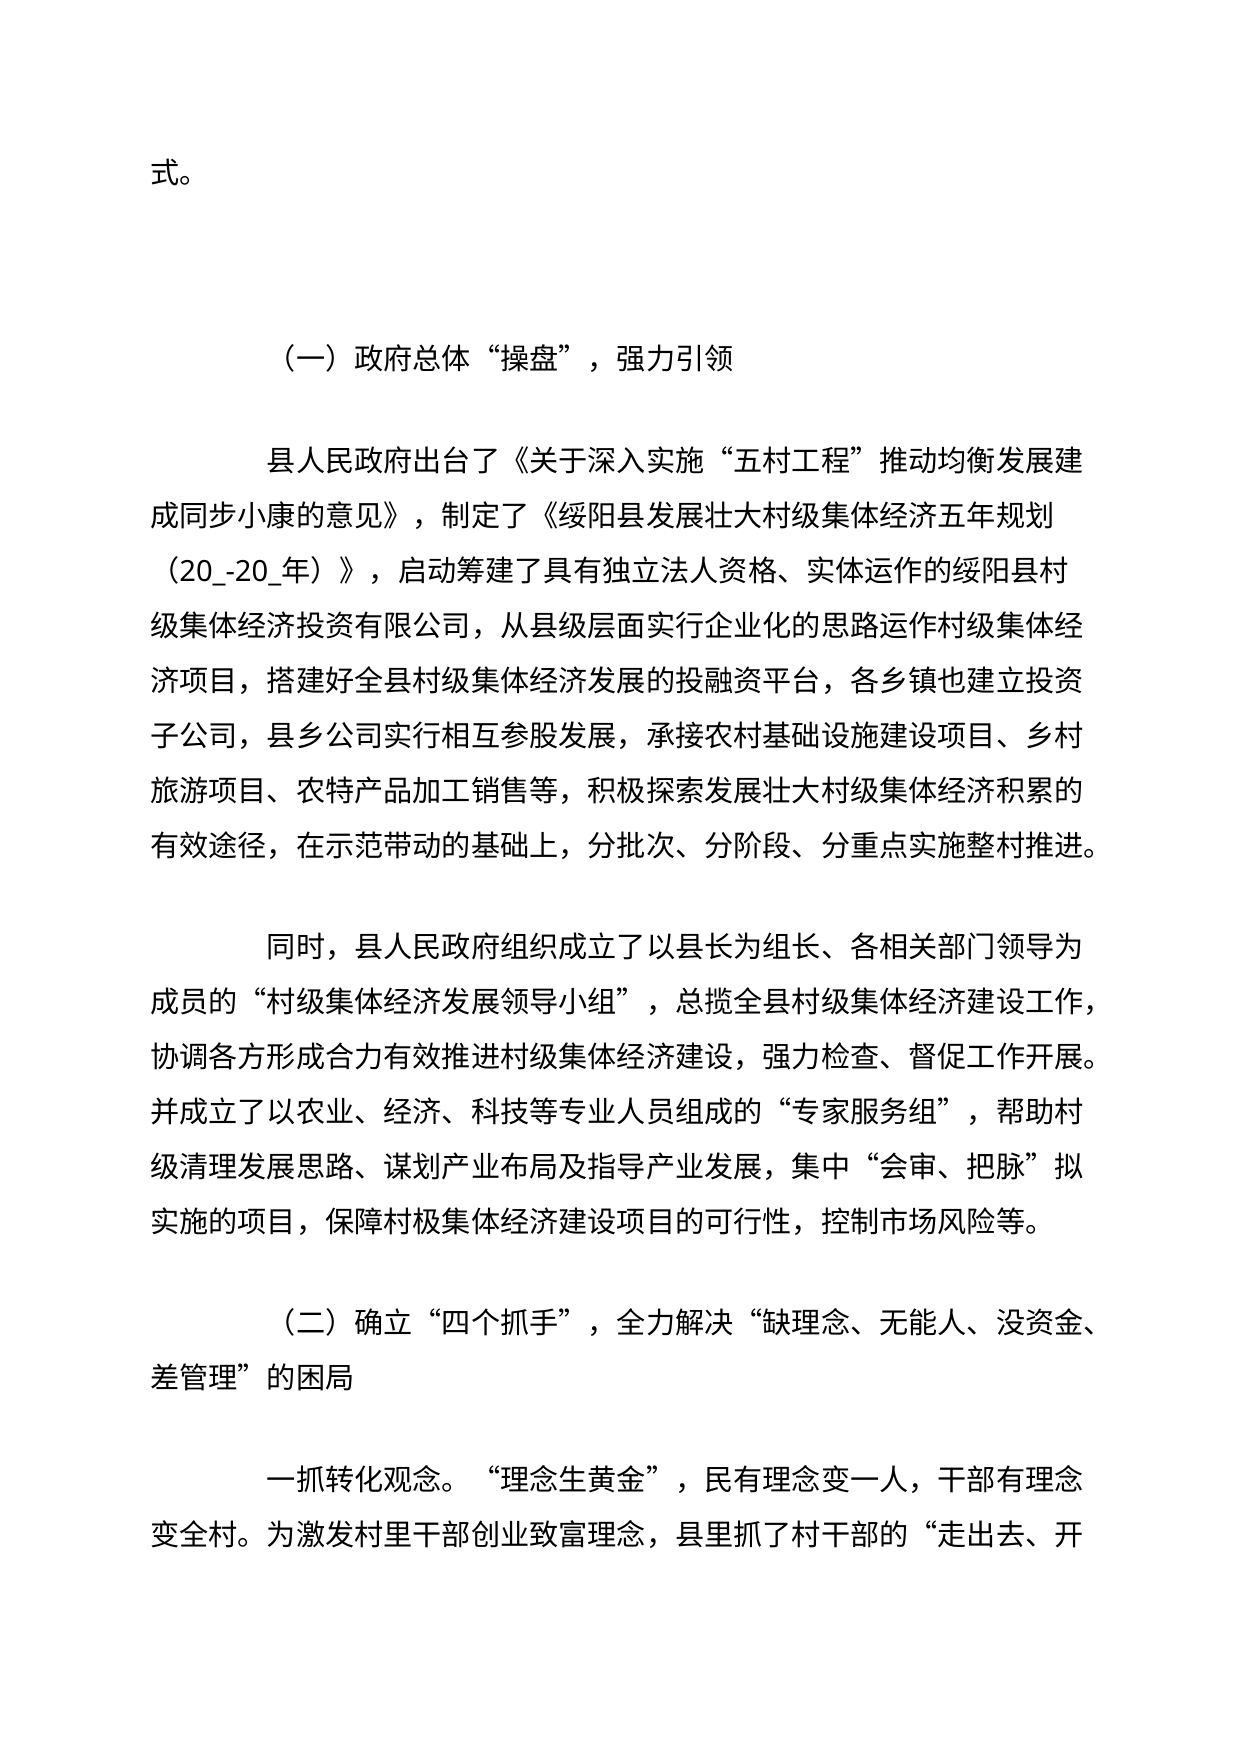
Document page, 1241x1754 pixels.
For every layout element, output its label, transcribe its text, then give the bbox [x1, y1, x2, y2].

text （一）政府总体“操盘”，强力引领 [150, 336, 1090, 378]
text 同时，县人民政府组织成立了以县长为组长、各相关部门领导为成员的“村级集体经济发展领导小组”，总揽全县村级集体经济建设工作，协调各方形成合力有效推进村级集体经济建设，强力检查、督促工作开展。并成立了以农业、经济、科技等专业人员组成的“专家服务组”，帮助村级清理发展思路、谋划产业布局及指导产业发展，集中“会审、把脉”拟实施的项目，保障村极集体经济建设项目的可行性，控制市场风险等。 [150, 924, 1090, 1241]
text 县人民政府出台了《关于深入实施“五村工程”推动均衡发展建成同步小康的意见》，制定了《绥阳县发展壮大村级集体经济五年规划（20_-20_年）》，启动筹建了具有独立法人资格、实体运作的绥阳县村级集体经济投资有限公司，从县级层面实行企业化的思路运作村级集体经济项目，搭建好全县村级集体经济发展的投融资平台，各乡镇也建立投资子公司，县乡公司实行相互参股发展，承接农村基础设施建设项目、乡村旅游项目、农特产品加工销售等，积极探索发展壮大村级集体经济积累的有效途径，在示范带动的基础上，分批次、分阶段、分重点实施整村推进。 [150, 438, 1090, 864]
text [150, 150, 1090, 192]
text （二）确立“四个抓手”，全力解决“缺理念、无能人、没资金、差管理”的困局 [150, 1300, 1090, 1397]
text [150, 1457, 1090, 1554]
